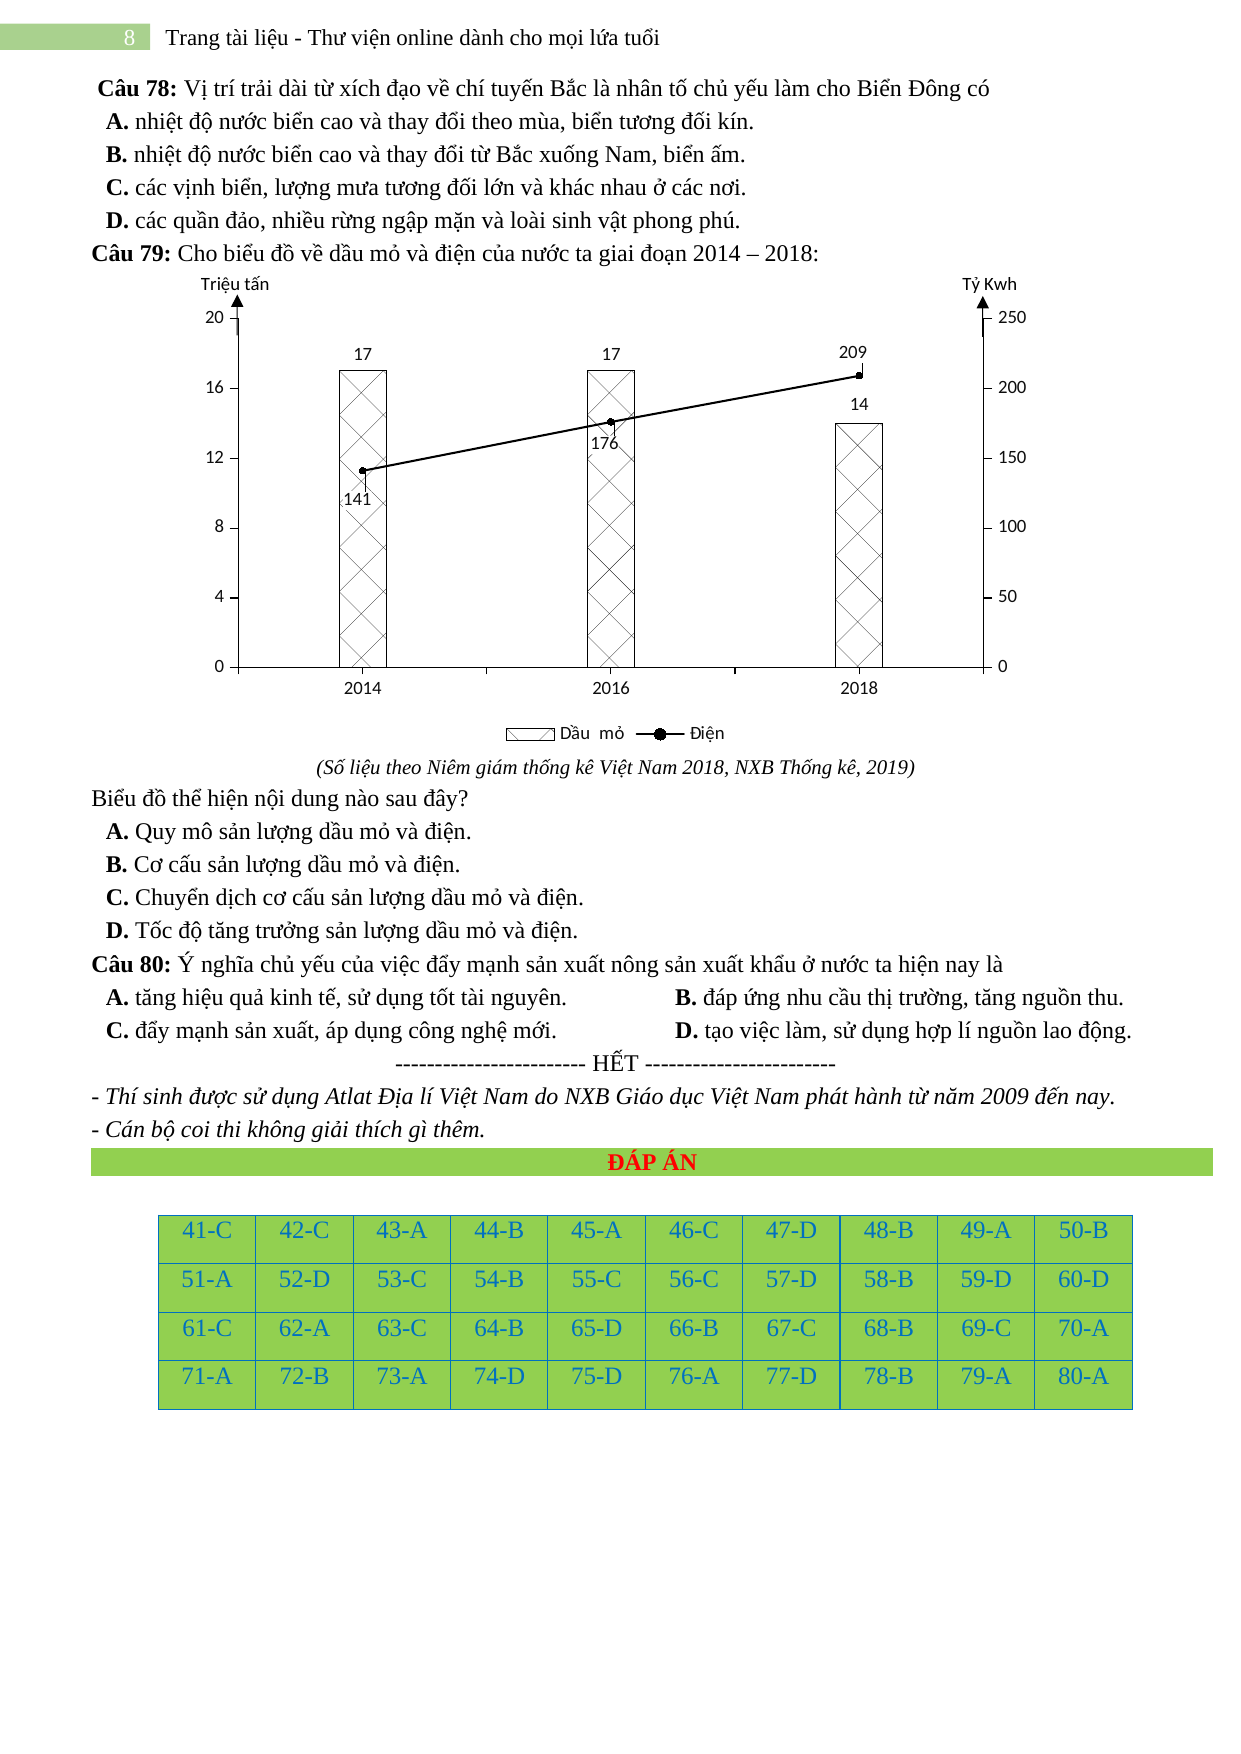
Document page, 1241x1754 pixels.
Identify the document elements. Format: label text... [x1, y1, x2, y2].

text A. Quy mô sản lượng dầu mỏ và điện. [106, 817, 1140, 845]
table_cell 55-C [548, 1264, 645, 1312]
table_header 50-B [1035, 1216, 1132, 1263]
table_cell 53-C [354, 1264, 450, 1312]
table_cell 74-D [451, 1361, 547, 1409]
table_header 41-C [159, 1216, 255, 1263]
table_cell 67-C [743, 1313, 839, 1360]
table_header 44-B [451, 1216, 547, 1263]
table_cell 78-B [841, 1361, 937, 1409]
table_cell 54-B [451, 1264, 547, 1312]
table_header 49-A [938, 1216, 1034, 1263]
text C. Chuyển dịch cơ cấu sản lượng dầu mỏ và điện. [106, 883, 1140, 911]
table_header 45-A [548, 1216, 645, 1263]
table_cell 79-A [938, 1361, 1034, 1409]
table_cell 65-D [548, 1313, 645, 1360]
text B. Cơ cấu sản lượng dầu mỏ và điện. [106, 850, 1140, 878]
text Biểu đồ thể hiện nội dung nào sau đây? [91, 784, 1140, 812]
table_header 46-C [646, 1216, 742, 1263]
table_cell 59-D [938, 1264, 1034, 1312]
text (Số liệu theo Niêm giám thống kê Việt Nam 2018, NXB Thống kê, 2019) [91, 755, 1140, 779]
text Câu 80: Ý nghĩa chủ yếu của việc đẩy mạnh sản xuất nông sản xuất khẩu ở nước ta hiện nay là [91, 949, 1140, 977]
text - Cán bộ coi thi không giải thích gì thêm. [91, 1115, 1213, 1143]
table_header 43-A [354, 1216, 450, 1263]
table_cell 72-B [256, 1361, 353, 1409]
text Câu 79: Cho biểu đồ về dầu mỏ và điện của nước ta giai đoạn 2014 – 2018: [91, 239, 1140, 267]
table_cell 64-B [451, 1313, 547, 1360]
table_cell 57-D [743, 1264, 839, 1312]
table_cell 75-D [548, 1361, 645, 1409]
table_cell 63-C [354, 1313, 450, 1360]
text Câu 78: Vị trí trải dài từ xích đạo về chí tuyến Bắc là nhân tố chủ yếu làm cho Biển Đông có [91, 74, 1140, 101]
table_cell 62-A [256, 1313, 353, 1360]
table_cell 71-A [159, 1361, 255, 1409]
table_cell 76-A [646, 1361, 742, 1409]
table_cell 68-B [841, 1313, 937, 1360]
table_header 47-D [743, 1216, 839, 1263]
table_cell 56-C [646, 1264, 742, 1312]
table_cell 51-A [159, 1264, 255, 1312]
table_cell 66-B [646, 1313, 742, 1360]
text ------------------------ HẾT ------------------------ [91, 1049, 1140, 1077]
table_cell 52-D [256, 1264, 353, 1312]
text A. tăng hiệu quả kinh tế, sử dụng tốt tài nguyên. B. đáp ứng nhu cầu thị trường, tăng nguồn thu. [106, 983, 1140, 1010]
text B. nhiệt độ nước biển cao và thay đổi từ Bắc xuống Nam, biển ấm. [106, 140, 1140, 168]
table_cell 73-A [354, 1361, 450, 1409]
text ĐÁP ÁN [91, 1148, 1213, 1176]
text D. các quần đảo, nhiều rừng ngập mặn và loài sinh vật phong phú. [106, 206, 1140, 234]
table_cell 80-A [1035, 1361, 1132, 1409]
text C. các vịnh biển, lượng mưa tương đối lớn và khác nhau ở các nơi. [106, 173, 1140, 201]
table_header 42-C [256, 1216, 353, 1263]
table_cell 77-D [743, 1361, 839, 1409]
text D. Tốc độ tăng trưởng sản lượng dầu mỏ và điện. [106, 916, 1140, 944]
table_cell 69-C [938, 1313, 1034, 1360]
table_cell 61-C [159, 1313, 255, 1360]
text C. đẩy mạnh sản xuất, áp dụng công nghệ mới. D. tạo việc làm, sử dụng hợp lí nguồn lao động. [106, 1016, 1140, 1043]
table_cell 58-B [841, 1264, 937, 1312]
table_header 48-B [841, 1216, 937, 1263]
text A. nhiệt độ nước biển cao và thay đổi theo mùa, biển tương đối kín. [106, 107, 1140, 134]
table_cell 60-D [1035, 1264, 1132, 1312]
text Triệu tấn Tỷ Kwh [91, 273, 1140, 296]
table_cell 70-A [1035, 1313, 1132, 1360]
text - Thí sinh được sử dụng Atlat Địa lí Việt Nam do NXB Giáo dục Việt Nam phát hành từ năm 2009 đến nay. [91, 1082, 1213, 1110]
